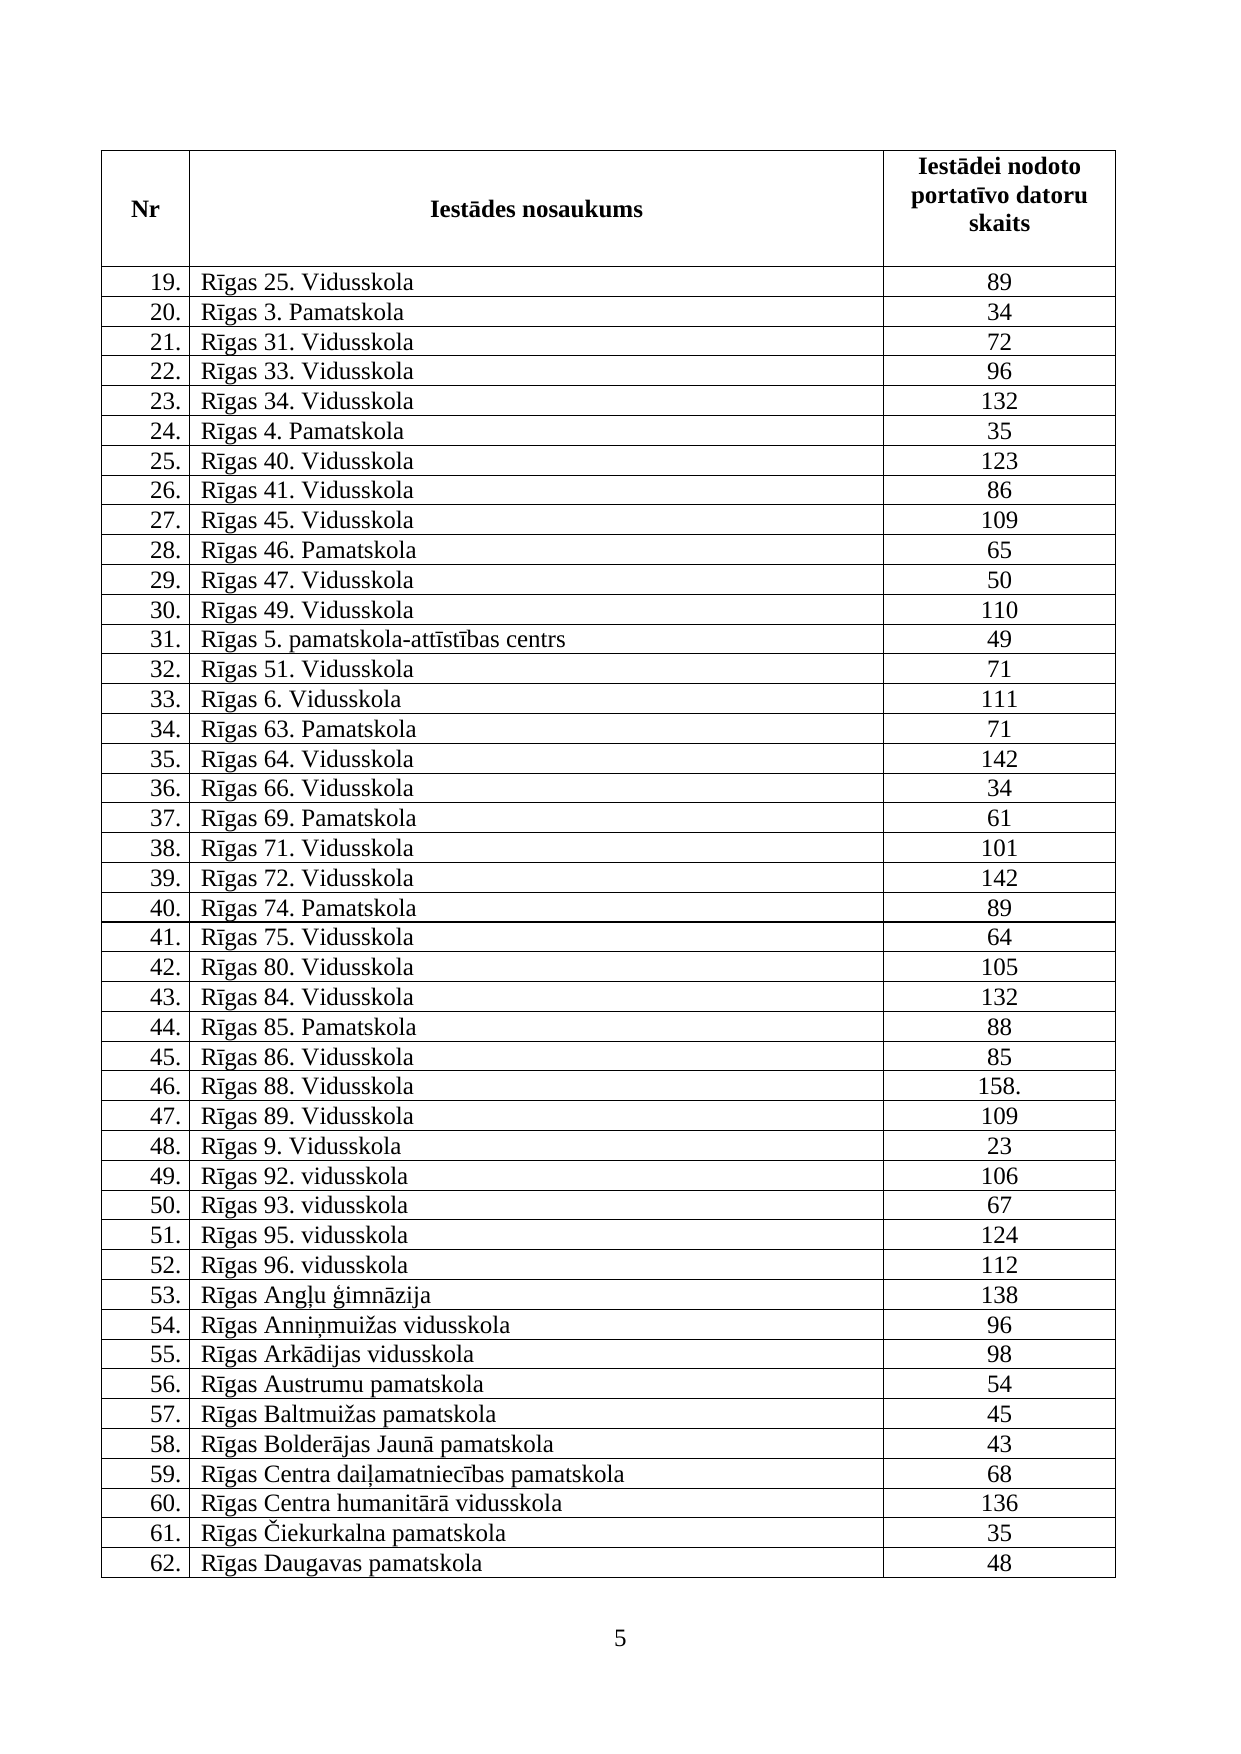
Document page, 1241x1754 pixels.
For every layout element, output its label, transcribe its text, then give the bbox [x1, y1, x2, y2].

table_cell Rīgas Bolderājas Jaunā pamatskola [190, 1429, 883, 1458]
table_cell 123 [884, 446, 1115, 474]
table_cell 96 [884, 356, 1115, 385]
table_cell 88 [884, 1012, 1115, 1041]
table_cell [102, 1191, 189, 1219]
table_cell Rīgas 6. Vidusskola [190, 684, 883, 713]
table_cell [102, 982, 189, 1011]
table_cell [102, 684, 189, 713]
table_cell 96 [884, 1310, 1115, 1338]
table_cell Rīgas 71. Vidusskola [190, 833, 883, 862]
table_cell 101 [884, 833, 1115, 862]
table_cell 106 [884, 1161, 1115, 1189]
table_cell [102, 1250, 189, 1279]
table_cell Rīgas 63. Pamatskola [190, 714, 883, 743]
table_cell [102, 1042, 189, 1070]
table_cell [102, 327, 189, 355]
table_cell [102, 1131, 189, 1160]
table_cell [102, 1340, 189, 1368]
table_cell 71 [884, 714, 1115, 743]
table_cell Rīgas 89. Vidusskola [190, 1101, 883, 1130]
table_cell Rīgas 33. Vidusskola [190, 356, 883, 385]
table_cell 48 [884, 1548, 1115, 1577]
table_cell Rīgas 64. Vidusskola [190, 744, 883, 772]
table_cell Rīgas 80. Vidusskola [190, 952, 883, 981]
table_cell Rīgas 34. Vidusskola [190, 386, 883, 415]
table_cell Rīgas 47. Vidusskola [190, 565, 883, 594]
table_cell Rīgas 84. Vidusskola [190, 982, 883, 1011]
table_cell Rīgas 66. Vidusskola [190, 774, 883, 802]
table_cell 72 [884, 327, 1115, 355]
table_cell [102, 476, 189, 504]
table_cell 35 [884, 1518, 1115, 1547]
table_cell [102, 1012, 189, 1041]
table_cell Rīgas 9. Vidusskola [190, 1131, 883, 1160]
table_cell 85 [884, 1042, 1115, 1070]
table_cell [102, 863, 189, 892]
table_cell 86 [884, 476, 1115, 504]
table_cell [102, 535, 189, 564]
table_cell [102, 923, 189, 951]
table_header Iestādei nodoto portatīvo datoru skaits [884, 151, 1115, 266]
table_cell [102, 1459, 189, 1487]
table_cell Rīgas 85. Pamatskola [190, 1012, 883, 1041]
table_cell [102, 654, 189, 683]
table_cell Rīgas 4. Pamatskola [190, 416, 883, 445]
table_cell 132 [884, 982, 1115, 1011]
table_cell 45 [884, 1399, 1115, 1428]
table_header Iestādes nosaukums [190, 151, 883, 266]
table_cell 111 [884, 684, 1115, 713]
table_cell Rīgas Daugavas pamatskola [190, 1548, 883, 1577]
table_cell 89 [884, 267, 1115, 296]
table_cell 23 [884, 1131, 1115, 1160]
table_cell Rīgas 86. Vidusskola [190, 1042, 883, 1070]
table_cell 67 [884, 1191, 1115, 1219]
table_cell Rīgas 88. Vidusskola [190, 1071, 883, 1100]
table_cell 109 [884, 505, 1115, 534]
table_cell [102, 1369, 189, 1398]
table_cell Rīgas 74. Pamatskola [190, 893, 883, 921]
table_cell 64 [884, 923, 1115, 951]
table_cell [102, 1489, 189, 1517]
table_cell 71 [884, 654, 1115, 683]
table_cell Rīgas 93. vidusskola [190, 1191, 883, 1219]
table_cell Rīgas 3. Pamatskola [190, 297, 883, 326]
table_cell Rīgas 31. Vidusskola [190, 327, 883, 355]
table_cell Rīgas Čiekurkalna pamatskola [190, 1518, 883, 1547]
table_cell 61 [884, 803, 1115, 832]
table_cell [102, 297, 189, 326]
table_cell Rīgas Centra daiļamatniecības pamatskola [190, 1459, 883, 1487]
table_cell Rīgas Baltmuižas pamatskola [190, 1399, 883, 1428]
table_cell 49 [884, 625, 1115, 653]
table_cell [102, 1280, 189, 1309]
table_cell 142 [884, 744, 1115, 772]
table_cell 138 [884, 1280, 1115, 1309]
table_cell 158. [884, 1071, 1115, 1100]
table_cell [102, 267, 189, 296]
table_cell [102, 774, 189, 802]
table_cell [102, 1548, 189, 1577]
table_cell [102, 1220, 189, 1249]
table_cell 98 [884, 1340, 1115, 1368]
table_cell Rīgas 69. Pamatskola [190, 803, 883, 832]
table_cell [102, 565, 189, 594]
table_cell Rīgas 51. Vidusskola [190, 654, 883, 683]
table_cell 110 [884, 595, 1115, 623]
table_cell [102, 803, 189, 832]
table_cell 34 [884, 774, 1115, 802]
table_cell [102, 1161, 189, 1189]
table_cell [102, 952, 189, 981]
table_cell Rīgas Austrumu pamatskola [190, 1369, 883, 1398]
table_cell [102, 893, 189, 921]
table_cell Rīgas Anniņmuižas vidusskola [190, 1310, 883, 1338]
table_cell [102, 595, 189, 623]
table_cell Rīgas Arkādijas vidusskola [190, 1340, 883, 1368]
table_header Nr [102, 151, 189, 266]
table_cell 105 [884, 952, 1115, 981]
table_cell 142 [884, 863, 1115, 892]
table_cell Rīgas 95. vidusskola [190, 1220, 883, 1249]
table_cell [102, 833, 189, 862]
table_cell Rīgas 40. Vidusskola [190, 446, 883, 474]
table_cell 124 [884, 1220, 1115, 1249]
table_cell 35 [884, 416, 1115, 445]
table_cell [102, 1071, 189, 1100]
table_cell [102, 1310, 189, 1338]
table_cell Rīgas 45. Vidusskola [190, 505, 883, 534]
table_cell 112 [884, 1250, 1115, 1279]
table_cell [102, 446, 189, 474]
table_cell 34 [884, 297, 1115, 326]
table_cell Rīgas Centra humanitārā vidusskola [190, 1489, 883, 1517]
table_cell [102, 1518, 189, 1547]
table_cell 136 [884, 1489, 1115, 1517]
table_cell Rīgas 5. pamatskola-attīstības centrs [190, 625, 883, 653]
table_cell 65 [884, 535, 1115, 564]
table_cell [102, 505, 189, 534]
table_cell 68 [884, 1459, 1115, 1487]
table_cell Rīgas Angļu ģimnāzija [190, 1280, 883, 1309]
table_cell Rīgas 49. Vidusskola [190, 595, 883, 623]
table_cell 132 [884, 386, 1115, 415]
table_cell [102, 356, 189, 385]
table_cell Rīgas 96. vidusskola [190, 1250, 883, 1279]
table_cell [102, 1399, 189, 1428]
table_cell 50 [884, 565, 1115, 594]
table_cell Rīgas 25. Vidusskola [190, 267, 883, 296]
table_cell [102, 744, 189, 772]
table_cell [102, 416, 189, 445]
table_cell [102, 714, 189, 743]
table_cell Rīgas 46. Pamatskola [190, 535, 883, 564]
table_cell 54 [884, 1369, 1115, 1398]
table_cell [102, 386, 189, 415]
table_cell [102, 1101, 189, 1130]
table_cell Rīgas 41. Vidusskola [190, 476, 883, 504]
table_cell Rīgas 72. Vidusskola [190, 863, 883, 892]
table_cell 89 [884, 893, 1115, 921]
table_cell Rīgas 75. Vidusskola [190, 923, 883, 951]
table_cell Rīgas 92. vidusskola [190, 1161, 883, 1189]
table_cell 43 [884, 1429, 1115, 1458]
table_cell [102, 625, 189, 653]
table_cell [102, 1429, 189, 1458]
table_cell 109 [884, 1101, 1115, 1130]
